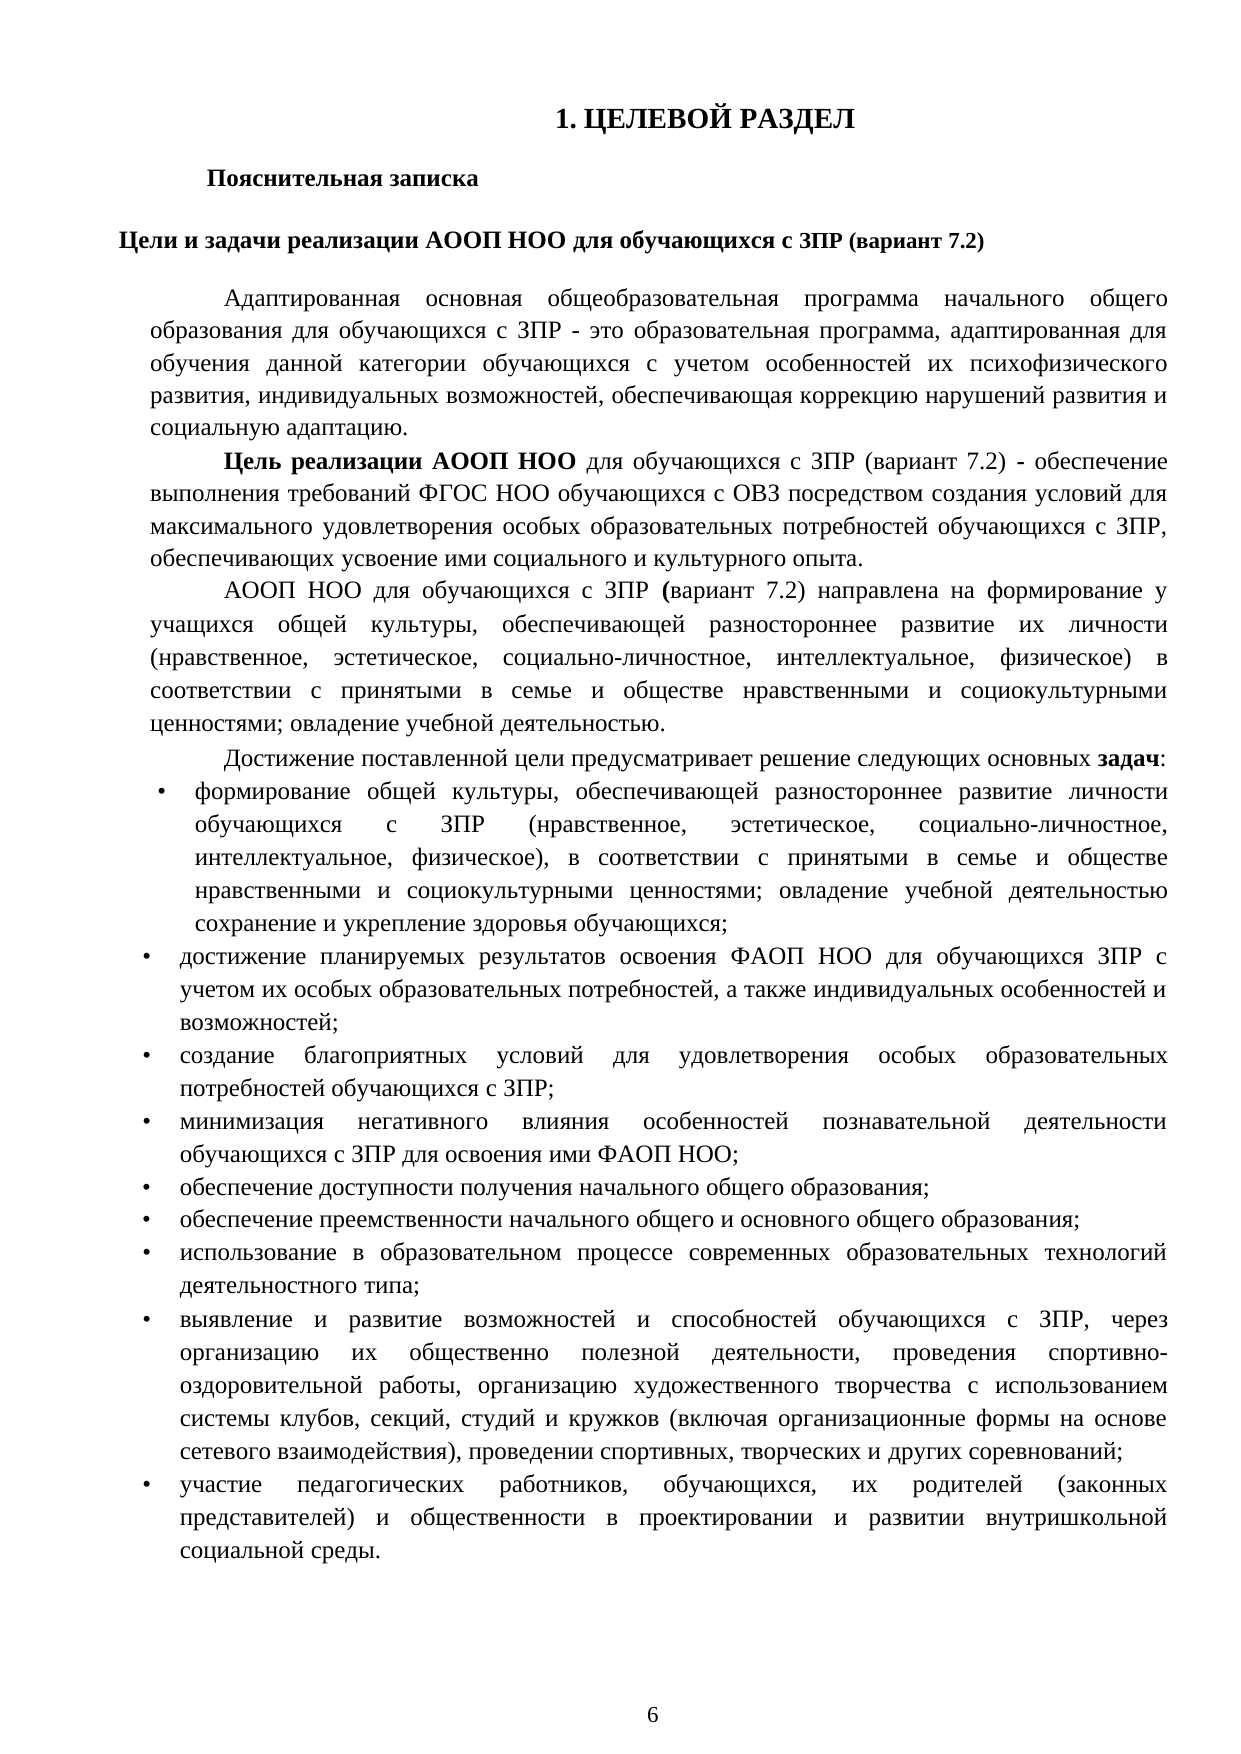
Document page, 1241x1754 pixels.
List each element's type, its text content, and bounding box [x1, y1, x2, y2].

list выявление и развитие возможностей и способностей обучающихся с ЗПР, через организацию их общественно полезной деятельности, проведения спортивно- оздоровительной работы, организацию художественного творчества с использованием системы клубов, секций, студий и кружков (включая организационные формы на основе сетевого взаимодействия), проведении спортивных, творческих и других соревнований; [142, 1304, 1168, 1465]
list обеспечение преемственности начального общего и основного общего образования; [142, 1204, 1238, 1233]
list использование в образовательном процессе современных образовательных технологий деятельностного типа; [142, 1237, 1167, 1299]
list Цели и задачи реализации АООП НОО для обучающихся с ЗПР (вариант 7.2) [81, 225, 1238, 254]
list минимизация негативного влияния особенностей познавательной деятельности обучающихся с ЗПР для освоения ими ФАОП НОО; [142, 1106, 1167, 1168]
list создание благоприятных условий для удовлетворения особых образовательных потребностей обучающихся с ЗПР; [142, 1040, 1168, 1102]
subtitle Пояснительная записка [162, 163, 1238, 192]
list участие педагогических работников, обучающихся, их родителей (законных представителей) и общественности в проектировании и развитии внутришкольной социальной среды. [142, 1469, 1167, 1564]
list достижение планируемых результатов освоения ФАОП НОО для обучающихся ЗПР с учетом их особых образовательных потребностей, а также индивидуальных особенностей и возможностей; [142, 941, 1167, 1036]
text АООП НОО для обучающихся с ЗПР (вариант 7.2) направлена на формирование у учащихся общей культуры, обеспечивающей разностороннее развитие их личности (нравственное, эстетическое, социально-личностное, интеллектуальное, физическое) в соответствии с принятыми в семье и обществе нравственными и социокультурными ценностями; овладение учебной деятельностью. [150, 576, 1168, 736]
subtitle ЦЕЛЕВОЙ РАЗДЕЛ [555, 101, 1238, 134]
text Адаптированная основная общеобразовательная программа начального общего образования для обучающихся с ЗПР - это образовательная программа, адаптированная для обучения данной категории обучающихся с учетом особенностей их психофизического развития, индивидуальных возможностей, обеспечивающая коррекцию нарушений развития и социальную адаптацию. [150, 283, 1168, 441]
text Цель реализации АООП НОО для обучающихся с ЗПР (вариант 7.2) - обеспечение выполнения требований ФГОС НОО обучающихся с ОВЗ посредством создания условий для максимального удовлетворения особых образовательных потребностей обучающихся с ЗПР, обеспечивающих усвоение ими социального и культурного опыта. [150, 446, 1168, 572]
text Достижение поставленной цели предусматривает решение следующих основных задач: [223, 743, 1238, 772]
list формирование общей культуры, обеспечивающей разностороннее развитие личности обучающихся с ЗПР (нравственное, эстетическое, социально-личностное, интеллектуальное, физическое), в соответствии с принятыми в семье и обществе нравственными и социокультурными ценностями; овладение учебной деятельностью сохранение и укрепление здоровья обучающихся; [157, 776, 1168, 937]
list обеспечение доступности получения начального общего образования; [142, 1172, 1238, 1201]
